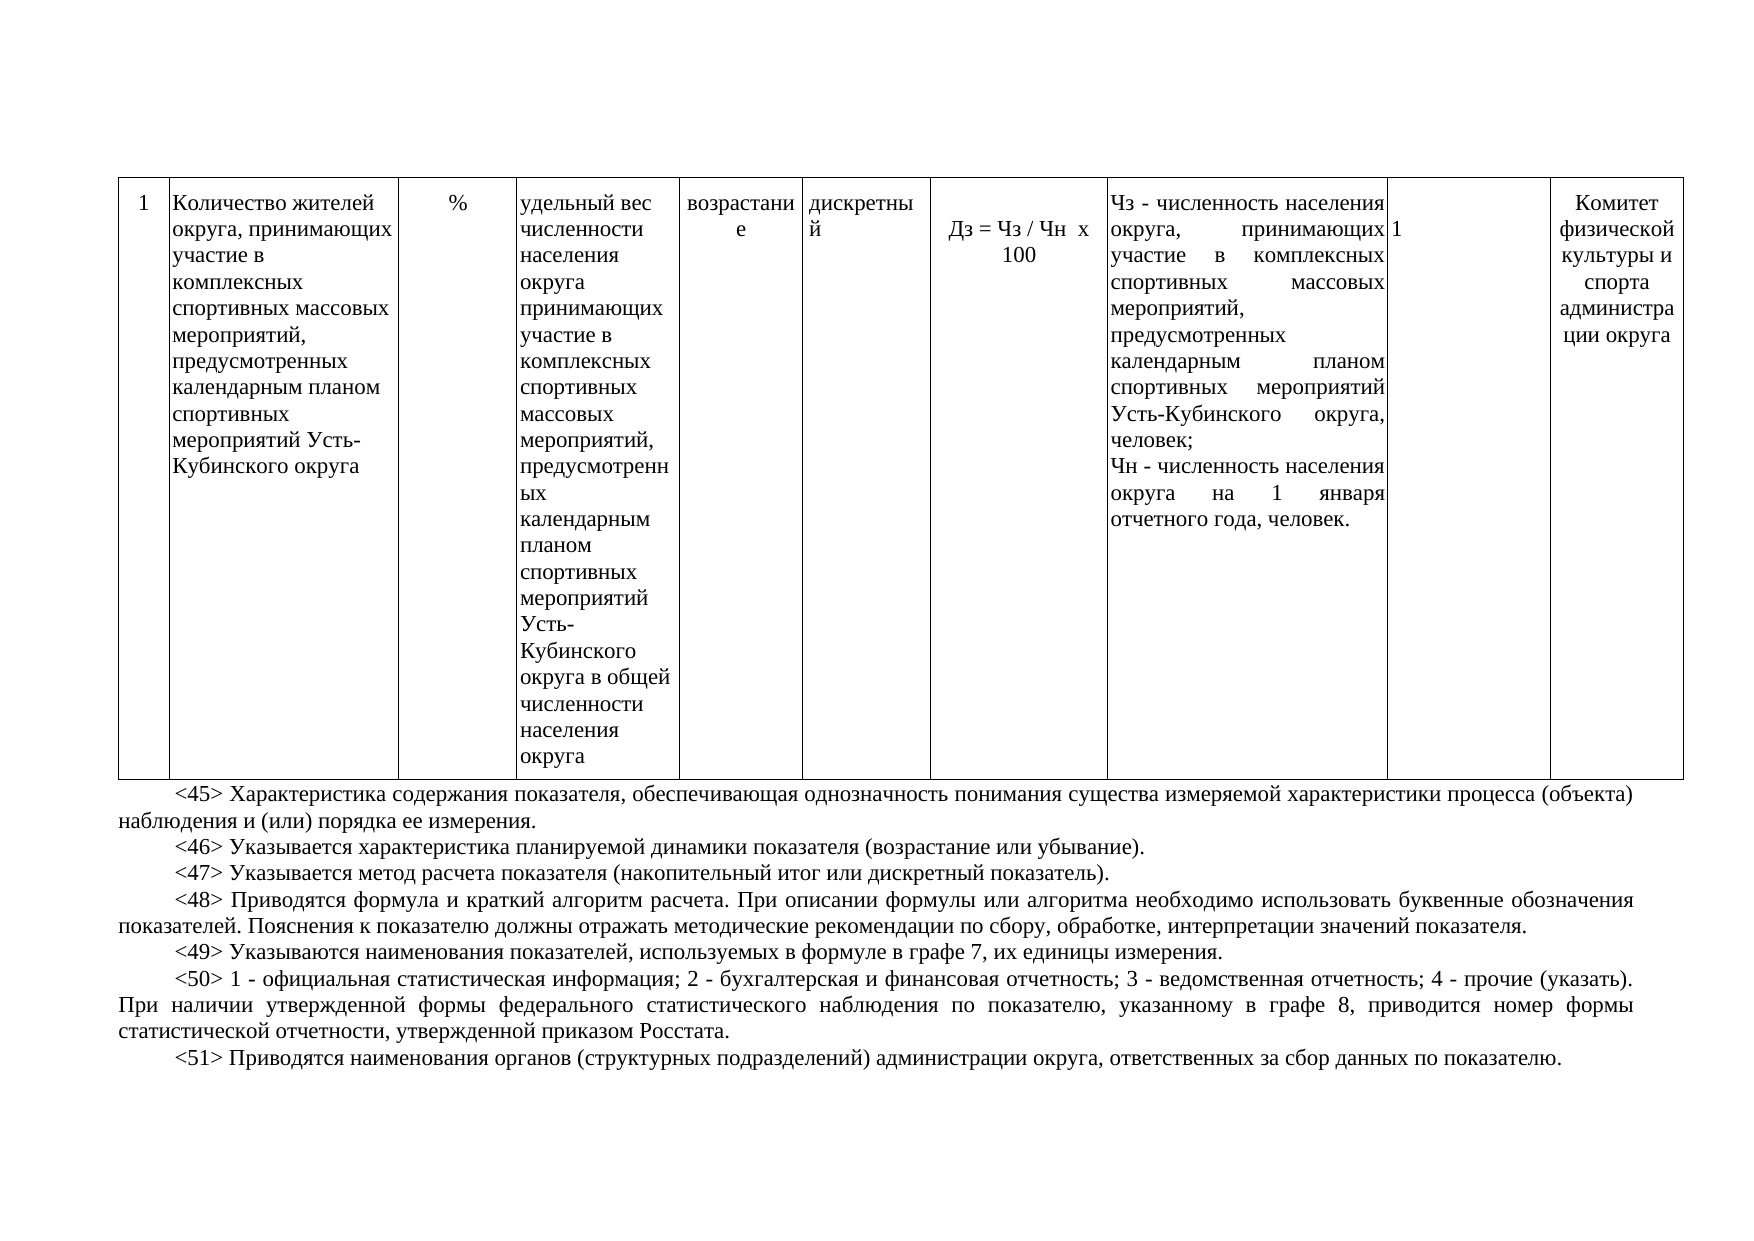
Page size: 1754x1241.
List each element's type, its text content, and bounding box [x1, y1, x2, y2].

text <45> Характеристика содержания показателя, обеспечивающая однозначность понимания существа измеряемой характеристики процесса (объекта) наблюдения и (или) порядка ее измерения. [118, 780, 1636, 833]
table_cell 1 [1388, 178, 1550, 779]
text <49> Указываются наименования показателей, используемых в формуле в графе 7, их единицы измерения. [118, 938, 1636, 965]
text <46> Указывается характеристика планируемой динамики показателя (возрастание или убывание). [118, 833, 1636, 859]
table_cell % [399, 178, 516, 779]
text <48> Приводятся формула и краткий алгоритм расчета. При описании формулы или алгоритма необходимо использовать буквенные обозначения показателей. Пояснения к показателю должны отражать методические рекомендации по сбору, обработке, интерпретации значений показателя. [118, 886, 1636, 938]
text <51> Приводятся наименования органов (структурных подразделений) администрации округа, ответственных за сбор данных по показателю. [118, 1044, 1636, 1070]
table_cell Комитет физической культуры и спорта администрации округа [1551, 178, 1683, 779]
text <47> Указывается метод расчета показателя (накопительный итог или дискретный показатель). [118, 859, 1636, 886]
table_cell Дз = Чз / Чн x 100 [931, 178, 1107, 779]
text <50> 1 - официальная статистическая информация; 2 - бухгалтерская и финансовая отчетность; 3 - ведомственная отчетность; 4 - прочие (указать). При наличии утвержденной формы федерального статистического наблюдения по показателю, указанному в графе 8, приводится номер формы статистической отчетности, утвержденной приказом Росстата. [118, 965, 1636, 1044]
table_cell дискретный [803, 178, 930, 779]
table_cell Количество жителей округа, принимающих участие в комплексных спортивных массовых мероприятий, предусмотренных календарным планом спортивных мероприятий Усть-Кубинского округа [170, 178, 398, 779]
table_cell удельный вес численности населения округа принимающих участие в комплексных спортивных массовых мероприятий, предусмотренных календарным планом спортивных мероприятий Усть-Кубинского округа в общей численности населения округа [517, 178, 679, 779]
table_cell возрастание [680, 178, 802, 779]
table_cell Чз - численность населения округа, принимающих участие в комплексных спортивных массовых мероприятий, предусмотренных календарным планом спортивных мероприятий Усть-Кубинского округа, человек; Чн - численность населения округа на 1 января отчетного года, человек. [1108, 178, 1387, 779]
table_cell 1 [119, 178, 169, 779]
